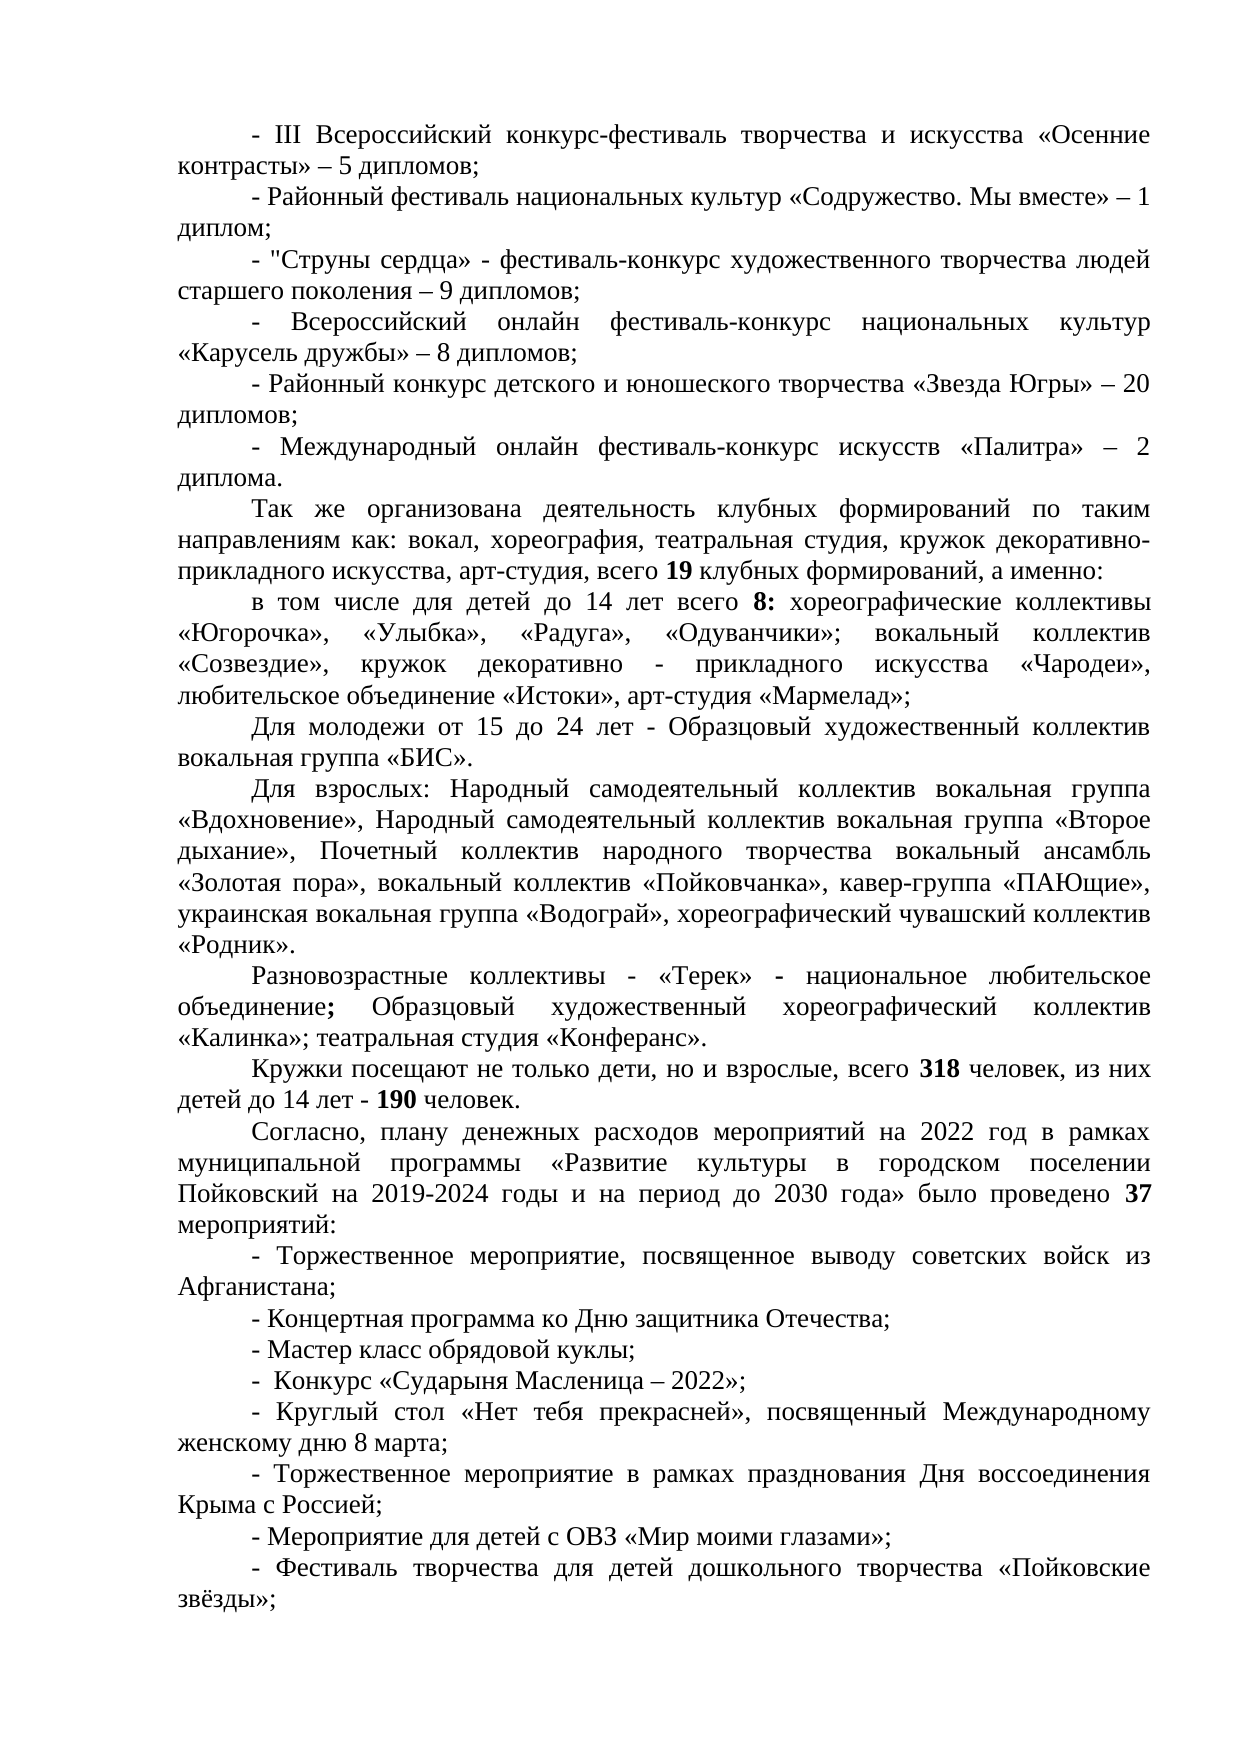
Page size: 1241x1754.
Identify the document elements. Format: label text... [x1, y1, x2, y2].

text Для взрослых: Народный самодеятельный коллектив вокальная группа «Вдохновение», Народный самодеятельный коллектив вокальная группа «Второе дыхание», Почетный коллектив народного творчества вокальный ансамбль «Золотая пора», вокальный коллектив «Пойковчанка», кавер-группа «ПАЮщие», украинская вокальная группа «Водограй», хореографический чувашский коллектив «Родник». [177, 772, 1152, 959]
text - Круглый стол «Нет тебя прекрасней», посвященный Международному женскому дню 8 марта; [177, 1395, 1152, 1457]
text - "Струны сердца» - фестиваль-конкурс художественного творчества людей старшего поколения – 9 дипломов; [177, 243, 1152, 305]
text - Районный фестиваль национальных культур «Содружество. Мы вместе» – 1 диплом; [177, 180, 1152, 243]
text - III Всероссийский конкурс-фестиваль творчества и искусства «Осенние контрасты» – 5 дипломов; [177, 118, 1152, 180]
text в том числе для детей до 14 лет всего 8: хореографические коллективы «Югорочка», «Улыбка», «Радуга», «Одуванчики»; вокальный коллектив «Созвездие», кружок декоративно - прикладного искусства «Чародеи», любительское объединение «Истоки», арт-студия «Мармелад»; [177, 585, 1152, 710]
text Кружки посещают не только дети, но и взрослые, всего 318 человек, из них детей до 14 лет - 190 человек. [177, 1052, 1152, 1115]
text - Торжественное мероприятие в рамках празднования Дня воссоединения Крыма с Россией; [177, 1457, 1152, 1520]
text - Всероссийский онлайн фестиваль-конкурс национальных культур «Карусель дружбы» – 8 дипломов; [177, 305, 1152, 367]
text - Торжественное мероприятие, посвященное выводу советских войск из Афганистана; [177, 1239, 1152, 1302]
text - Районный конкурс детского и юношеского творчества «Звезда Югры» – 20 дипломов; [177, 367, 1152, 429]
text Так же организована деятельность клубных формирований по таким направлениям как: вокал, хореография, театральная студия, кружок декоративно-прикладного искусства, арт-студия, всего 19 клубных формирований, а именно: [177, 492, 1152, 585]
text Разновозрастные коллективы - «Терек» - национальное любительское объединение; Образцовый художественный хореографический коллектив «Калинка»; театральная студия «Конферанс». [177, 959, 1152, 1052]
text Для молодежи от 15 до 24 лет - Образцовый художественный коллектив вокальная группа «БИС». [177, 710, 1152, 772]
text - Международный онлайн фестиваль-конкурс искусств «Палитра» – 2 диплома. [177, 429, 1152, 492]
text - Мероприятие для детей с ОВЗ «Мир моими глазами»; [177, 1520, 1152, 1551]
text - Мастер класс обрядовой куклы; [177, 1333, 1152, 1364]
text - Конкурс «Сударыня Масленица – 2022»; [177, 1364, 1152, 1395]
text Согласно, плану денежных расходов мероприятий на 2022 год в рамках муниципальной программы «Развитие культуры в городском поселении Пойковский на 2019-2024 годы и на период до 2030 года» было проведено 37 мероприятий: [177, 1115, 1152, 1239]
text - Концертная программа ко Дню защитника Отечества; [177, 1302, 1152, 1333]
text - Фестиваль творчества для детей дошкольного творчества «Пойковские звёзды»; [177, 1551, 1152, 1613]
